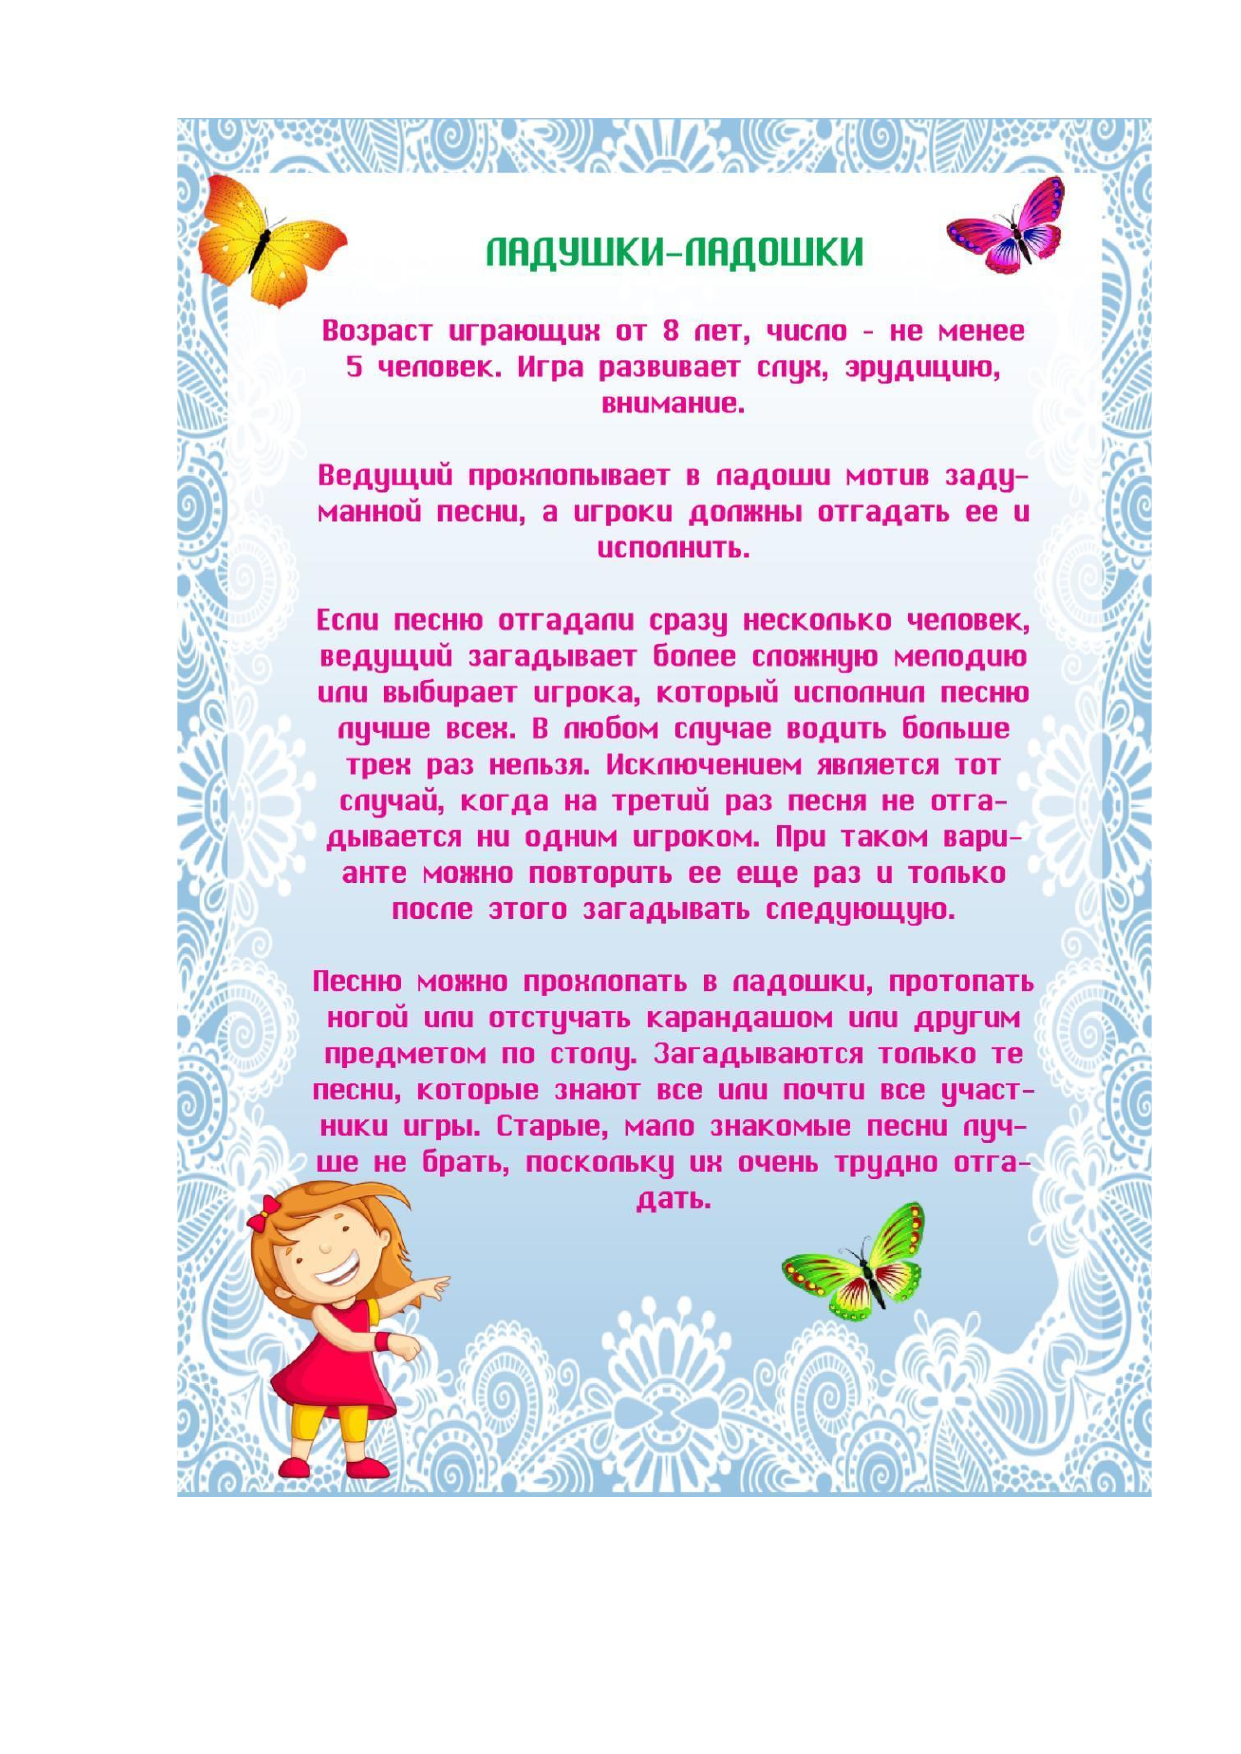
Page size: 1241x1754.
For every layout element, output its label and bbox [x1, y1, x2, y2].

picture [177, 118, 1152, 1497]
